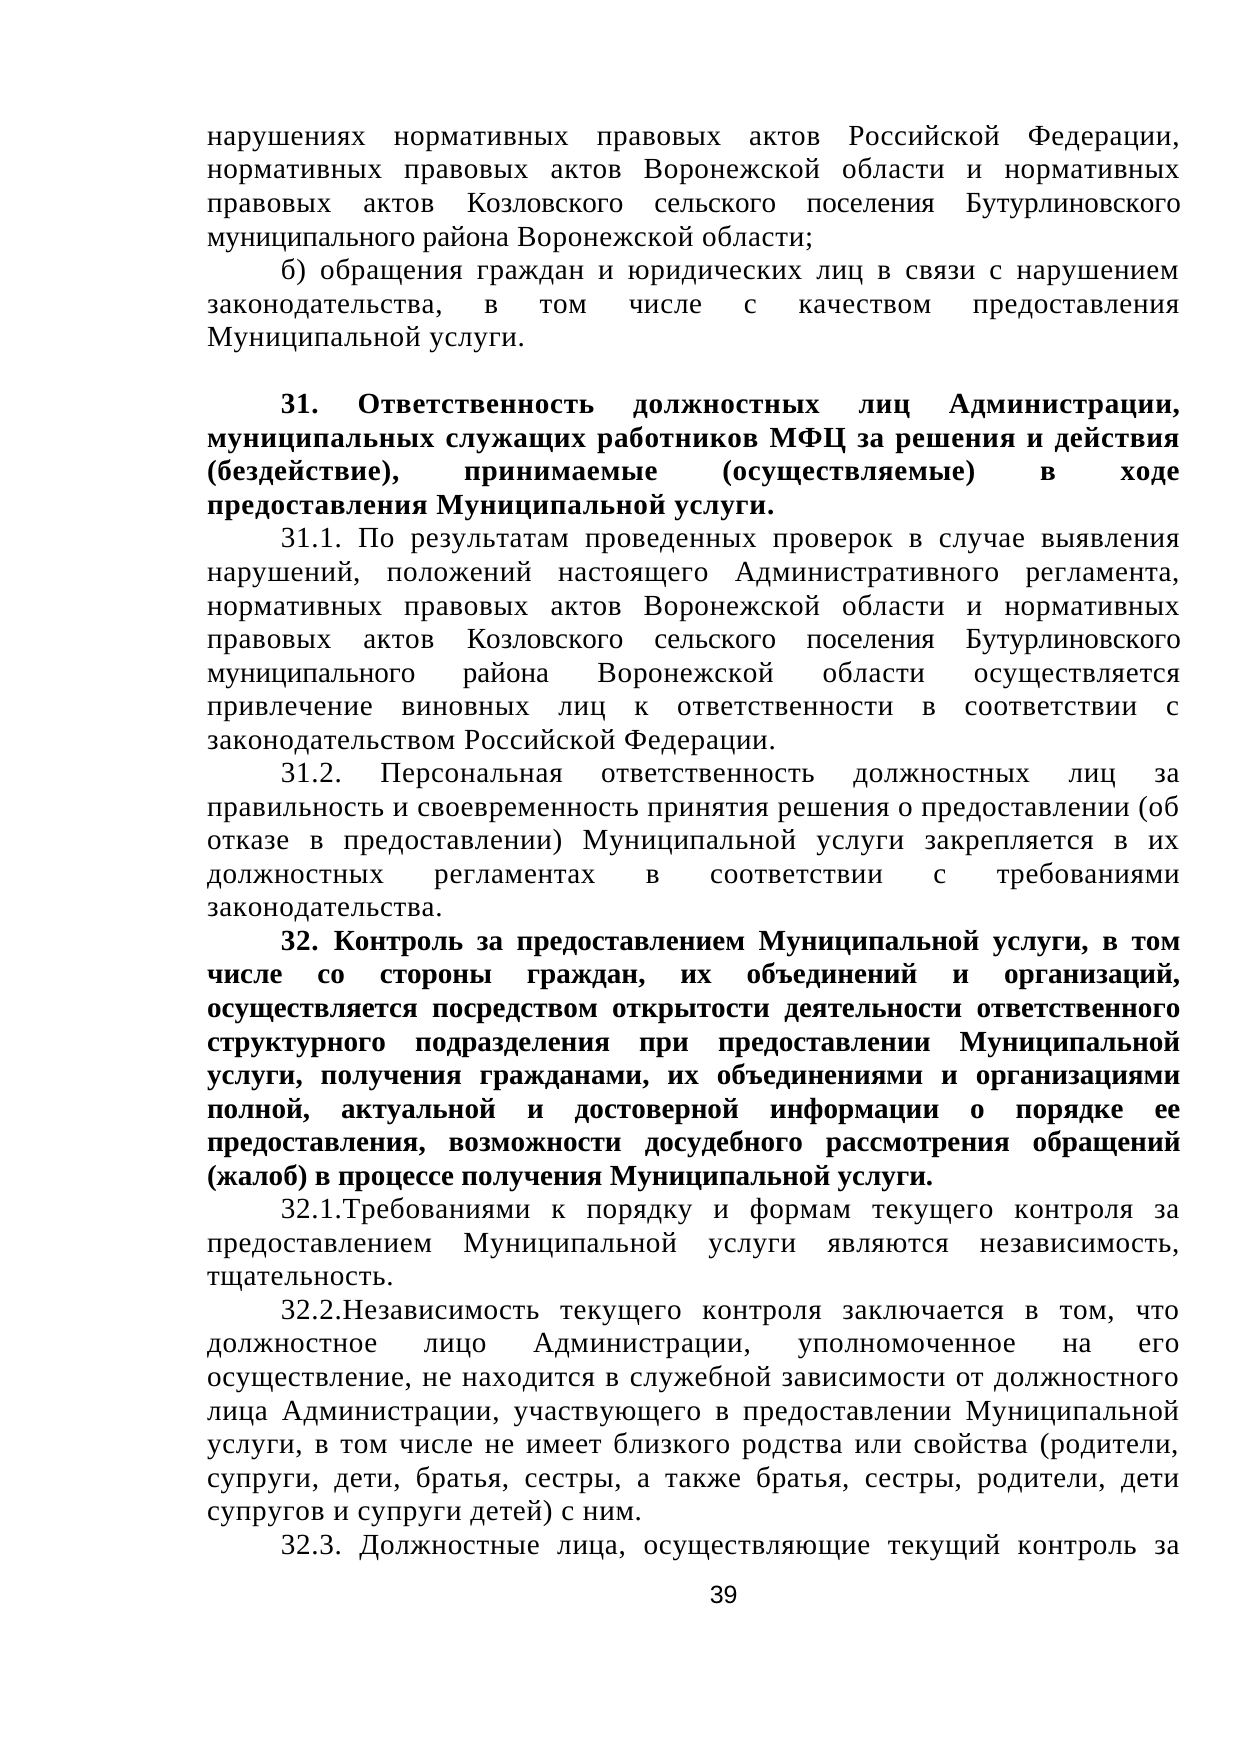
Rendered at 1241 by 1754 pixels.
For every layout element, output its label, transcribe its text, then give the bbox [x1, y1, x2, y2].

text 32.1.Требованиями к порядку и формам текущего контроля за предоставлением Муниципальной услуги являются независимость, тщательность. [207, 1191, 1181, 1292]
text 31.2. Персональная ответственность должностных лиц за правильность и своевременность принятия решения о предоставлении (об отказе в предоставлении) Муниципальной услуги закрепляется в их должностных регламентах в соответствии с требованиями законодательства. [207, 755, 1181, 923]
text 31.1. По результатам проведенных проверок в случае выявления нарушений, положений настоящего Административного регламента, нормативных правовых актов Воронежской области и нормативных правовых актов Козловского сельского поселения Бутурлиновского муниципального района Воронежской области осуществляется привлечение виновных лиц к ответственности в соответствии с законодательством Российской Федерации. [207, 521, 1181, 755]
text 32. Контроль за предоставлением Муниципальной услуги, в том числе со стороны граждан, их объединений и организаций, осуществляется посредством открытости деятельности ответственного структурного подразделения при предоставлении Муниципальной услуги, получения гражданами, их объединениями и организациями полной, актуальной и достоверной информации о порядке ее предоставления, возможности досудебного рассмотрения обращений (жалоб) в процессе получения Муниципальной услуги. [207, 923, 1181, 1191]
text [207, 118, 1181, 252]
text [207, 1527, 1181, 1560]
text б) обращения граждан и юридических лиц в связи с нарушением законодательства, в том числе с качеством предоставления Муниципальной услуги. [207, 252, 1181, 353]
text 31. Ответственность должностных лиц Администрации, муниципальных служащих работников МФЦ за решения и действия (бездействие), принимаемые (осуществляемые) в ходе предоставления Муниципальной услуги. [207, 386, 1181, 521]
text 32.2.Независимость текущего контроля заключается в том, что должностное лицо Администрации, уполномоченное на его осуществление, не находится в служебной зависимости от должностного лица Администрации, участвующего в предоставлении Муниципальной услуги, в том числе не имеет близкого родства или свойства (родители, супруги, дети, братья, сестры, а также братья, сестры, родители, дети супругов и супруги детей) с ним. [207, 1292, 1181, 1527]
